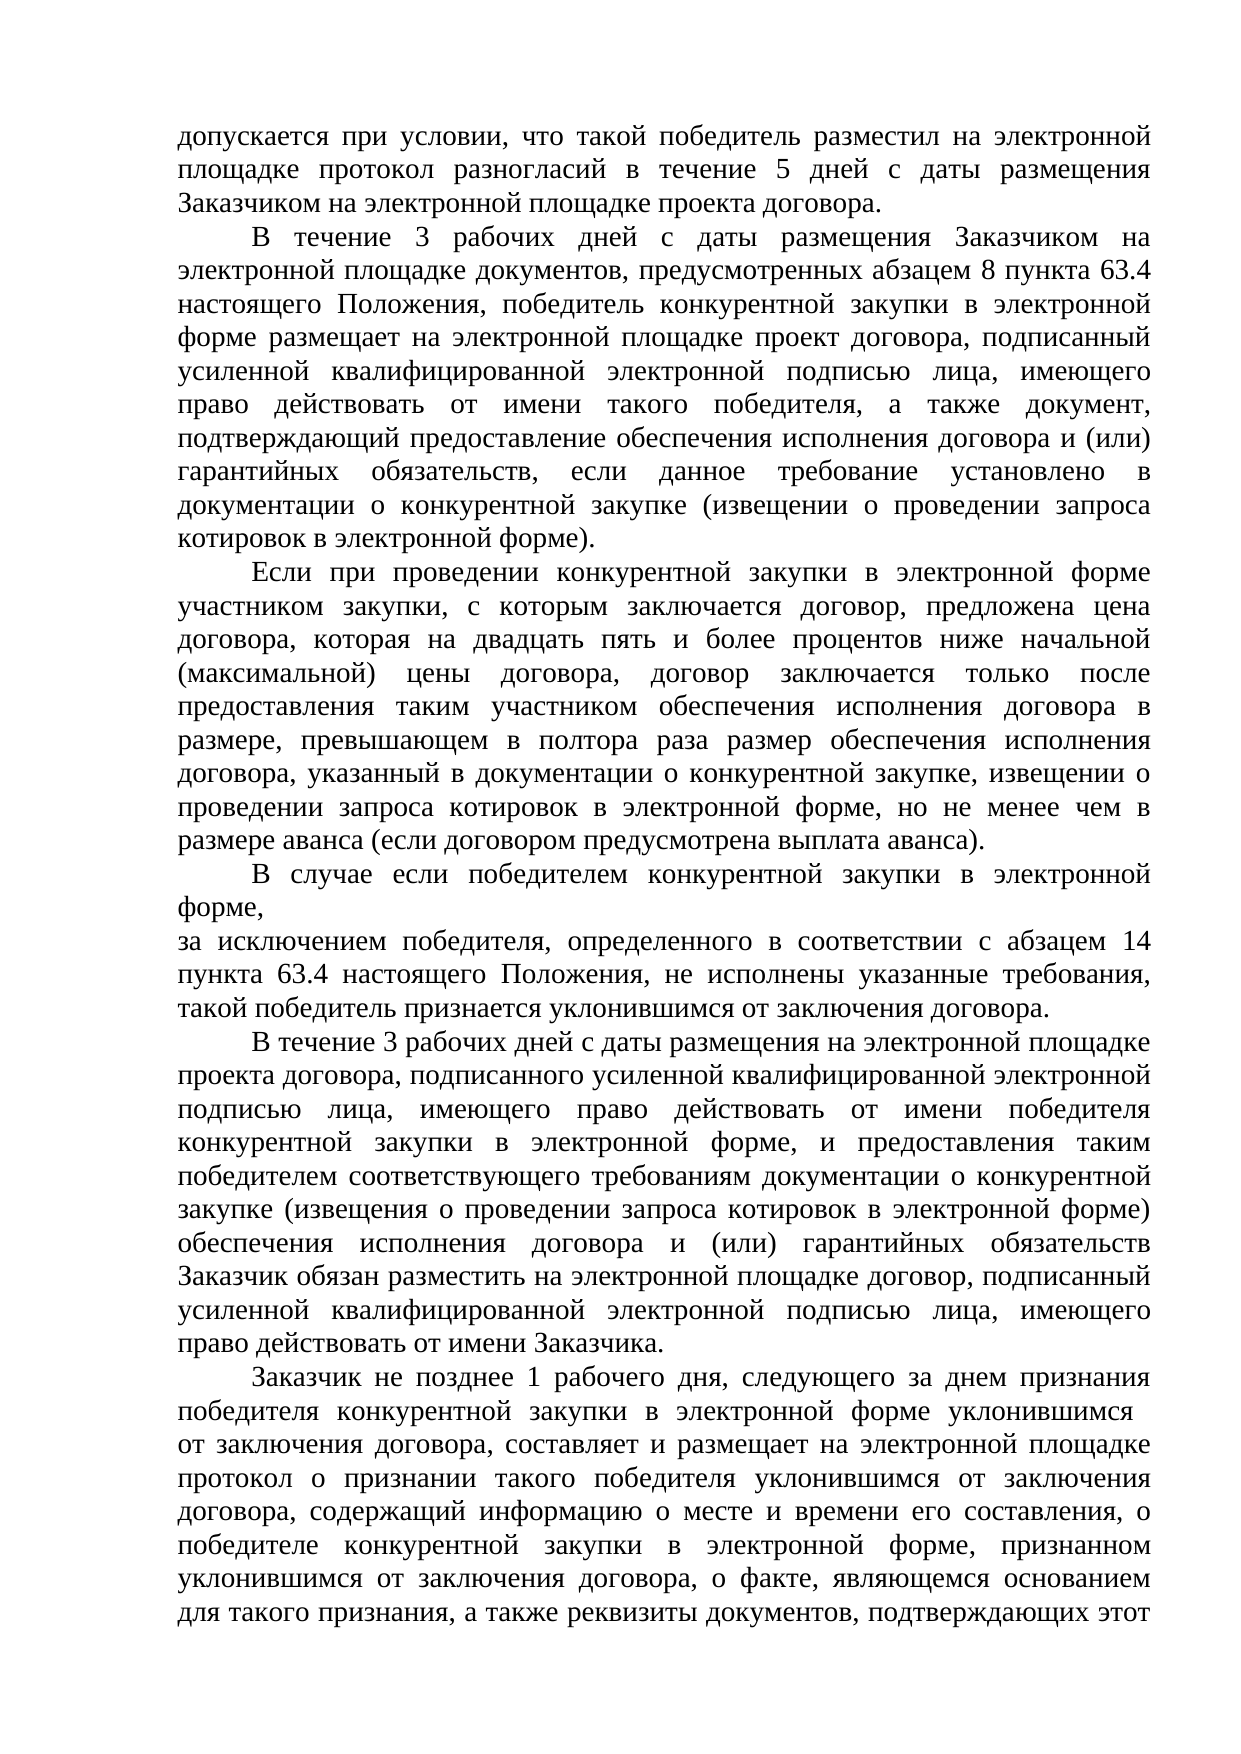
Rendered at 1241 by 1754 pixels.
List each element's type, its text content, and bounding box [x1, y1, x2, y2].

text В случае если победителем конкурентной закупки в электронной форме, за исключением победителя, определенного в соответствии с абзацем 14 пункта 63.4 настоящего Положения, не исполнены указанные требования, такой победитель признается уклонившимся от заключения договора. [177, 856, 1152, 1024]
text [177, 118, 1152, 219]
text Если при проведении конкурентной закупки в электронной форме участником закупки, с которым заключается договор, предложена цена договора, которая на двадцать пять и более процентов ниже начальной (максимальной) цены договора, договор заключается только после предоставления таким участником обеспечения исполнения договора в размере, превышающем в полтора раза размер обеспечения исполнения договора, указанный в документации о конкурентной закупке, извещении о проведении запроса котировок в электронной форме, но не менее чем в размере аванса (если договором предусмотрена выплата аванса). [177, 554, 1152, 856]
text В течение 3 рабочих дней с даты размещения на электронной площадке проекта договора, подписанного усиленной квалифицированной электронной подписью лица, имеющего право действовать от имени победителя конкурентной закупки в электронной форме, и предоставления таким победителем соответствующего требованиям документации о конкурентной закупке (извещения о проведении запроса котировок в электронной форме) обеспечения исполнения договора и (или) гарантийных обязательств Заказчик обязан разместить на электронной площадке договор, подписанный усиленной квалифицированной электронной подписью лица, имеющего право действовать от имени Заказчика. [177, 1024, 1152, 1359]
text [177, 1359, 1152, 1627]
text В течение 3 рабочих дней с даты размещения Заказчиком на электронной площадке документов, предусмотренных абзацем 8 пункта 63.4 настоящего Положения, победитель конкурентной закупки в электронной форме размещает на электронной площадке проект договора, подписанный усиленной квалифицированной электронной подписью лица, имеющего право действовать от имени такого победителя, а также документ, подтверждающий предоставление обеспечения исполнения договора и (или) гарантийных обязательств, если данное требование установлено в документации о конкурентной закупке (извещении о проведении запроса котировок в электронной форме). [177, 219, 1152, 554]
